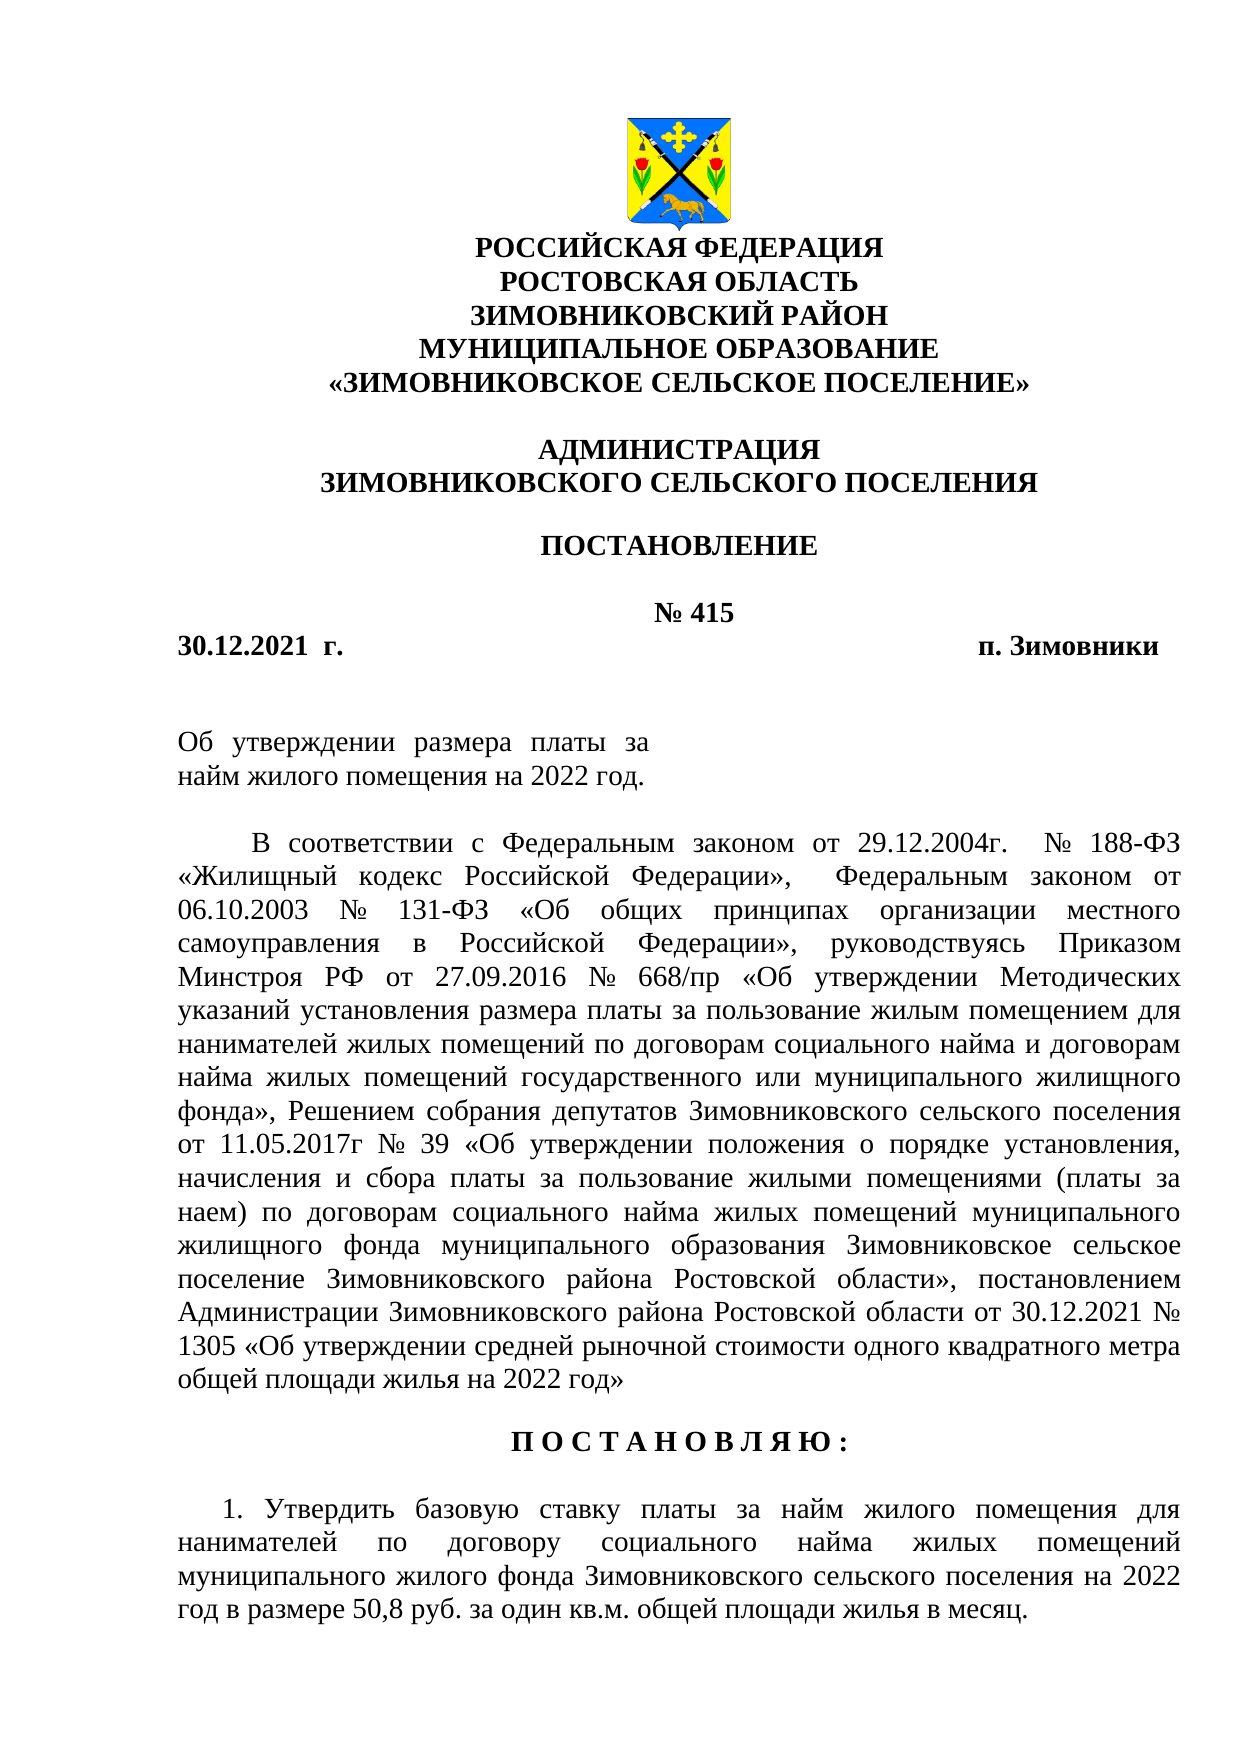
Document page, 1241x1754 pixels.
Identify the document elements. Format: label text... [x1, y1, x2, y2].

text ПОСТАНОВЛЕНИЕ [177, 528, 1181, 561]
text В соответствии с Федеральным законом от 29.12.2004г. № 188-ФЗ «Жилищный кодекс Российской Федерации», Федеральным законом от 06.10.2003 № 131-ФЗ «Об общих принципах организации местного самоуправления в Российской Федерации», руководствуясь Приказом Минстроя РФ от 27.09.2016 № 668/пр «Об утверждении Методических указаний установления размера платы за пользование жилым помещением для нанимателей жилых помещений по договорам социального найма и договорам найма жилых помещений государственного или муниципального жилищного фонда», Решением собрания депутатов Зимовниковского сельского поселения от 11.05.2017г № 39 «Об утверждении положения о порядке установления, начисления и сбора платы за пользование жилыми помещениями (платы за наем) по договорам социального найма жилых помещений муниципального жилищного фонда муниципального образования Зимовниковское сельское поселение Зимовниковского района Ростовской области», постановлением Администрации Зимовниковского района Ростовской области от 30.12.2021 № 1305 «Об утверждении средней рыночной стоимости одного квадратного метра общей площади жилья на 2022 год» [177, 825, 1182, 1395]
text МУНИЦИПАЛЬНОЕ ОБРАЗОВАНИЕ [177, 331, 1181, 365]
text 1. Утвердить базовую ставку платы за найм жилого помещения для нанимателей по договору социального найма жилых помещений муниципального жилого фонда Зимовниковского сельского поселения на 2022 год в размере 50,8 руб. за один кв.м. общей площади жилья в месяц. [177, 1491, 1182, 1625]
text 30.12.2021 г. п. Зимовники [177, 628, 1181, 662]
text РОССИЙСКАЯ ФЕДЕРАЦИЯ [177, 231, 1181, 264]
text ЗИМОВНИКОВСКИЙ РАЙОН [177, 298, 1181, 331]
text АДМИНИСТРАЦИЯ [177, 432, 1181, 465]
text Об утверждении размера платы за найм жилого помещения на 2022 год. [177, 724, 649, 791]
text П О С Т А Н О В Л Я Ю : [177, 1424, 1182, 1457]
text «ЗИМОВНИКОВСКОЕ СЕЛЬСКОЕ ПОСЕЛЕНИЕ» [177, 365, 1181, 398]
text РОСТОВСКАЯ ОБЛАСТЬ [177, 264, 1181, 298]
picture [627, 118, 731, 231]
text ЗИМОВНИКОВСКОГО СЕЛЬСКОГО ПОСЕЛЕНИЯ [177, 465, 1181, 499]
text № 415 [207, 595, 1181, 628]
